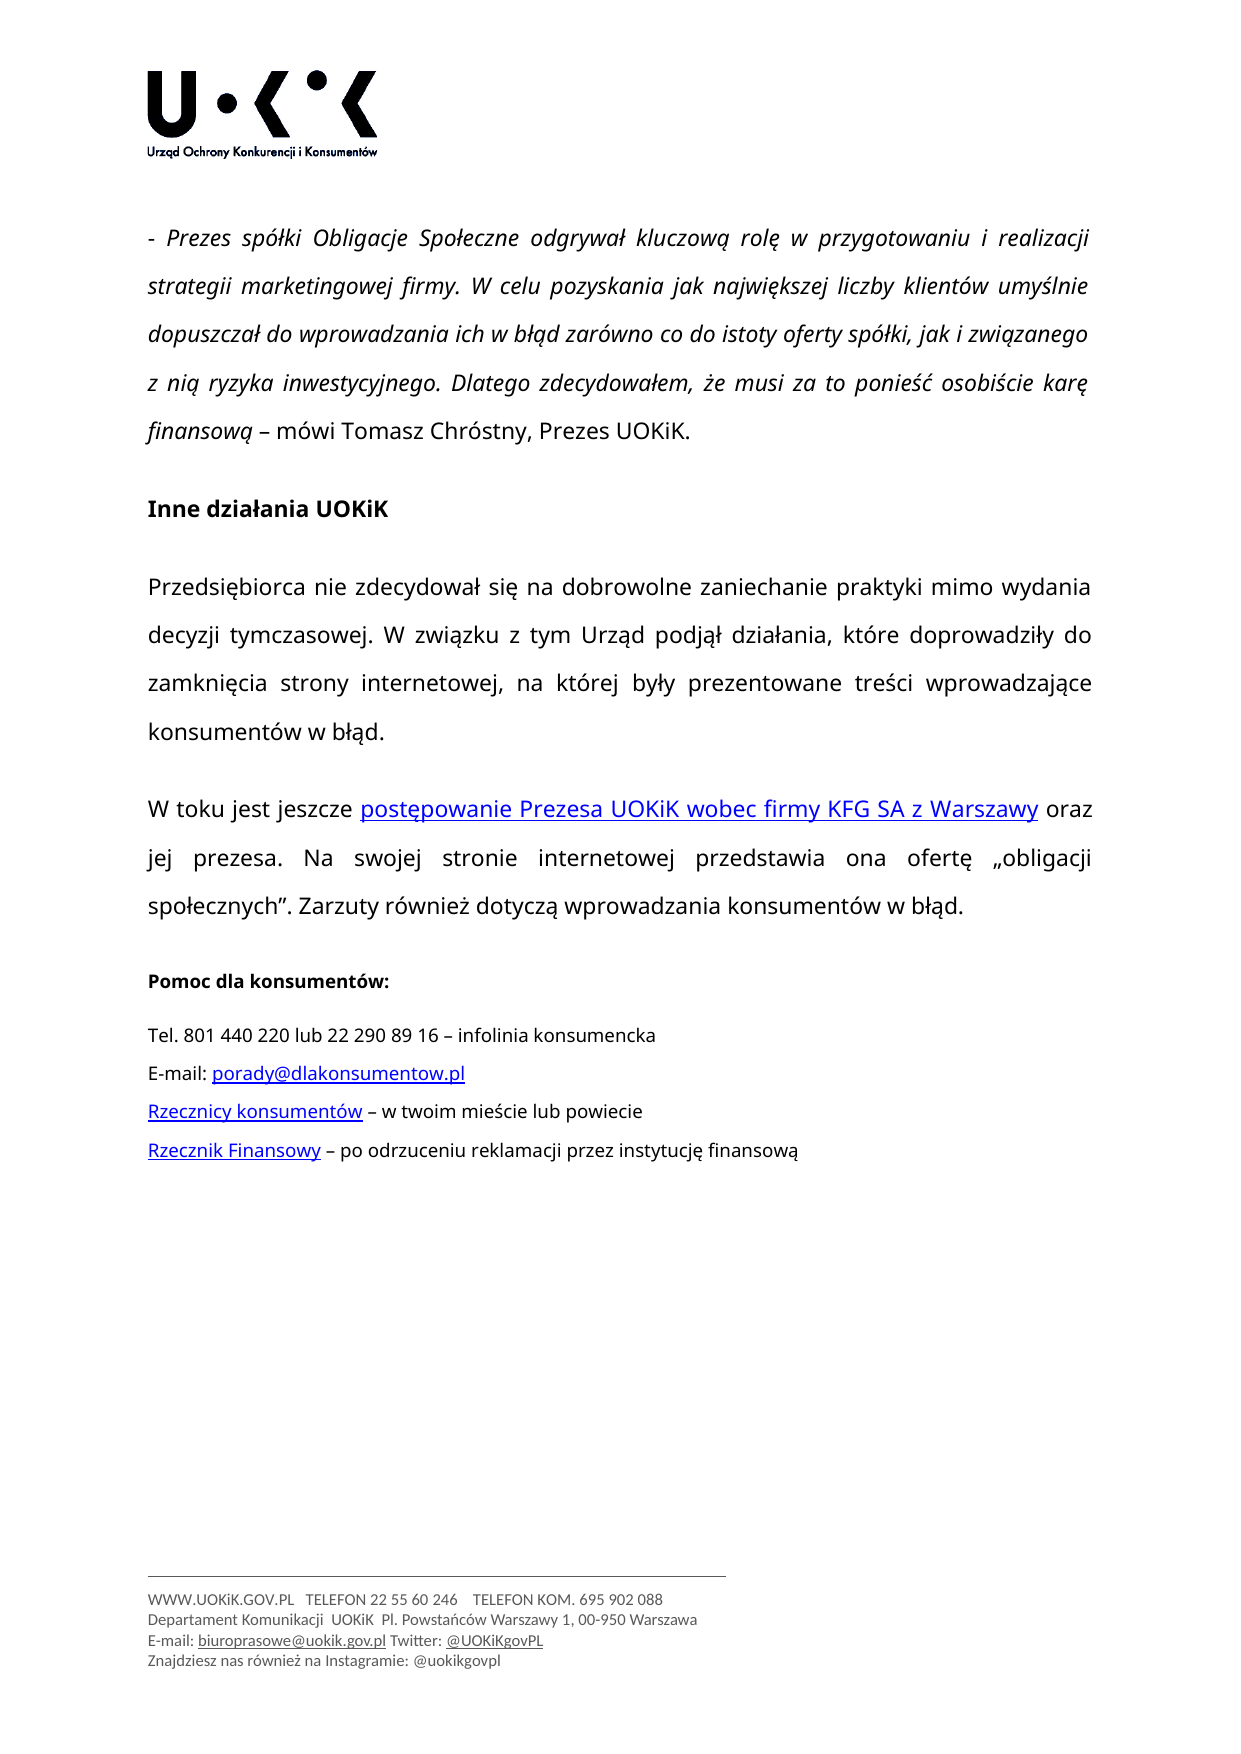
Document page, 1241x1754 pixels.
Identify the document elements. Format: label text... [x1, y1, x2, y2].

text Pomoc dla konsumentów: [148, 968, 1093, 993]
text Inne działania UOKiK [148, 493, 1093, 524]
picture [147, 70, 378, 160]
text - Prezes spółki Obligacje Społeczne odgrywał kluczową rolę w przygotowaniu i realizacji strategii marketingowej firmy. W celu pozyskania jak największej liczby klientów umyślnie dopuszczał do wprowadzania ich w błąd zarówno co do istoty oferty spółki, jak i związanego z nią ryzyka inwestycyjnego. Dlatego zdecydowałem, że musi za to ponieść osobiście karę finansową – mówi Tomasz Chróstny, Prezes UOKiK. [148, 222, 1093, 447]
text Przedsiębiorca nie zdecydował się na dobrowolne zaniechanie praktyki mimo wydania decyzji tymczasowej. W związku z tym Urząd podjął działania, które doprowadziły do zamknięcia strony internetowej, na której były prezentowane treści wprowadzające konsumentów w błąd. [148, 571, 1093, 747]
text Tel. 801 440 220 lub 22 290 89 16 – infolinia konsumencka E-mail: porady@dlakonsumentow.pl Rzecznicy konsumentów – w twoim mieście lub powiecie Rzecznik Finansowy – po odrzuceniu reklamacji przez instytucję finansową [148, 1022, 1093, 1162]
text W toku jest jeszcze postępowanie Prezesa UOKiK wobec firmy KFG SA z Warszawy oraz jej prezesa. Na swojej stronie internetowej przedstawia ona ofertę „obligacji społecznych”. Zarzuty również dotyczą wprowadzania konsumentów w błąd. [148, 793, 1093, 922]
